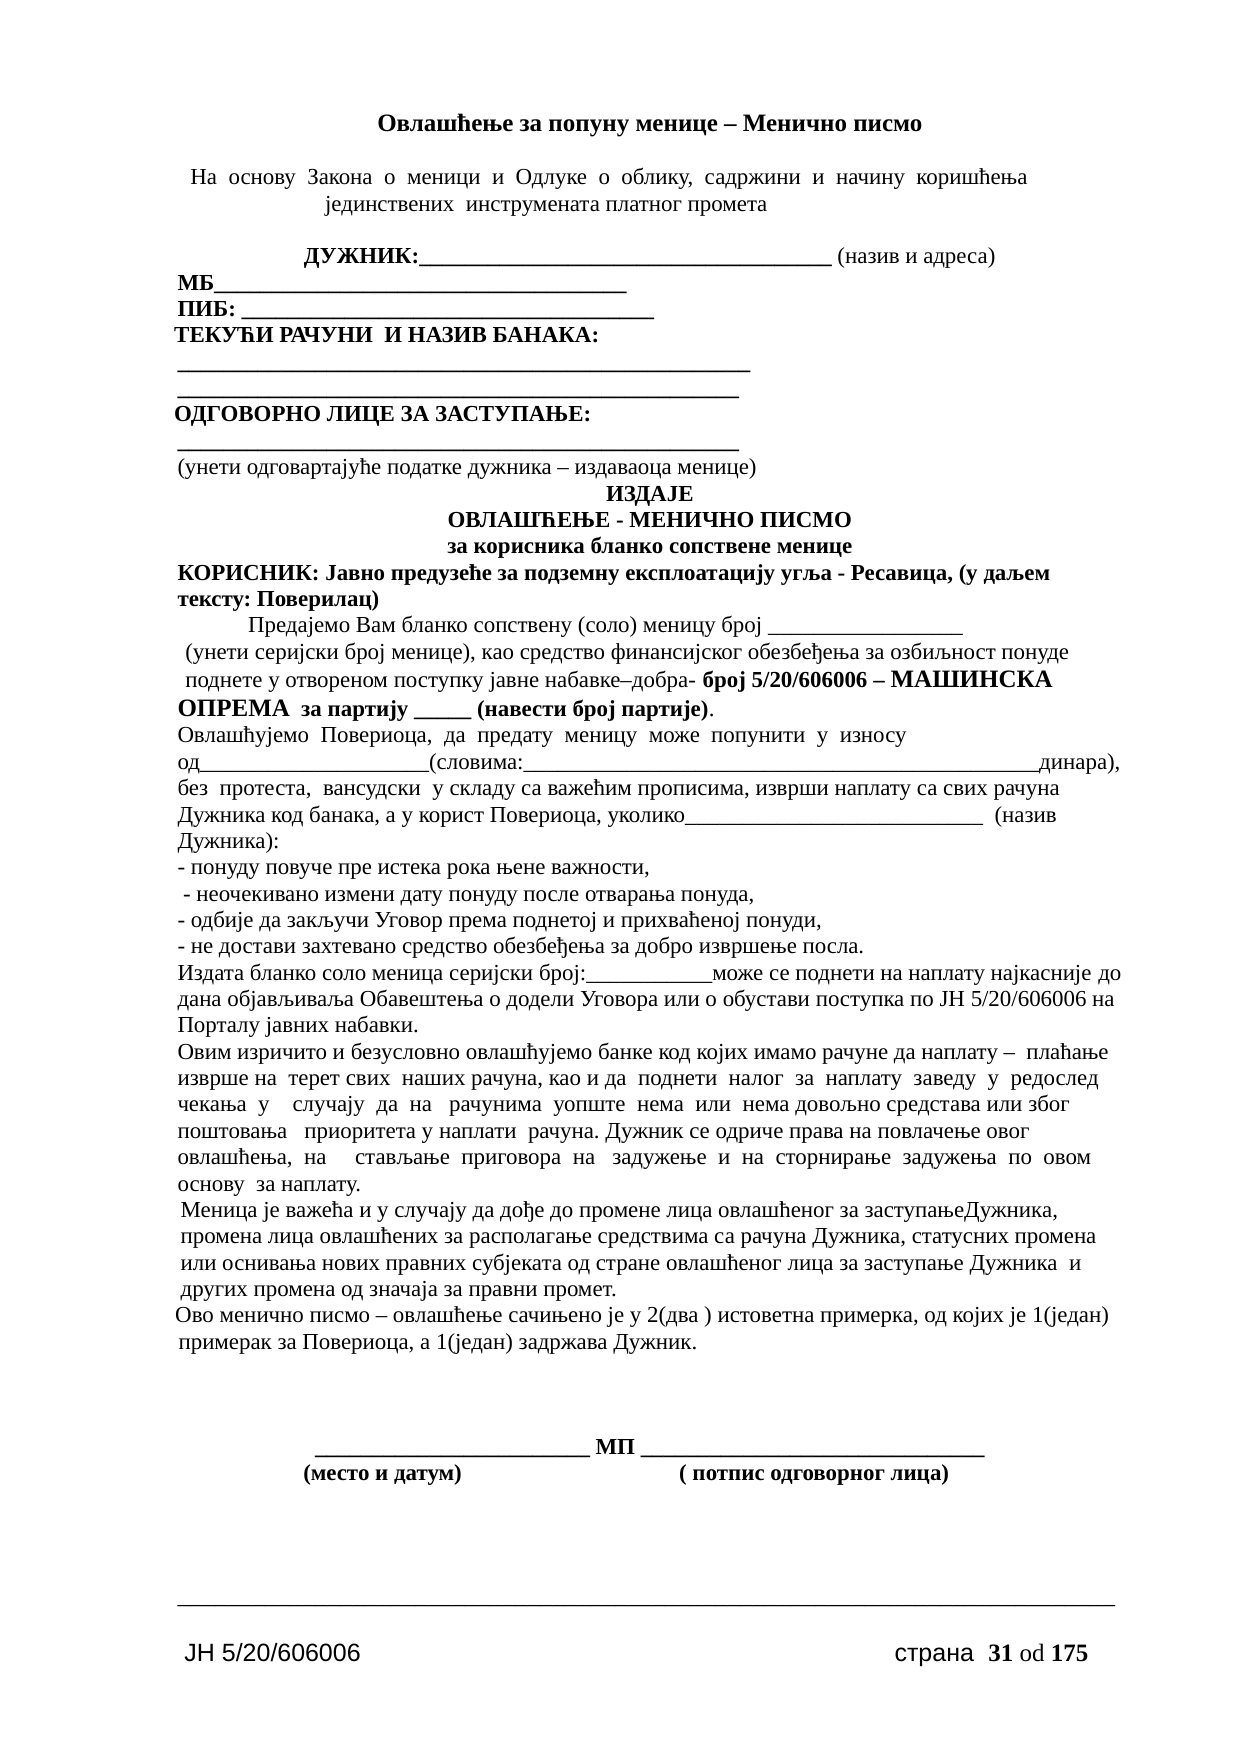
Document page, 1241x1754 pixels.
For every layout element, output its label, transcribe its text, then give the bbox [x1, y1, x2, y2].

text - одбије да закључи Уговор према поднетој и прихваћеној понуди, [177, 906, 1122, 932]
text ОВЛАШЋЕЊЕ - МЕНИЧНО ПИСМО [177, 506, 1122, 532]
text Издата бланко соло меница серијски број:___________може се поднети на наплату најкасније до дана објављиваља Обавештења о додели Уговора или о обустави поступка по ЈН 5/20/606006 на Порталу јавних набавки. [177, 959, 1122, 1038]
text (унети серијски број менице), као средство финансијског обезбеђења за озбиљност понуде [25, 638, 1122, 664]
text (место и датум) ( потпис одговорног лица) [177, 1459, 1122, 1486]
text - неочекивано измени дату понуду после отварања понуда, [177, 880, 1122, 906]
text МБ____________________________________ [177, 269, 1122, 295]
text ИЗДАЈЕ [177, 479, 1122, 506]
text Ово менично писмо – овлашћење сачињено је у 2(два ) истоветна примерка, од којих је 1(један) примерак за Повериоца, а 1(један) задржава Дужник. [0, 1301, 1122, 1354]
text поднете у отвореном поступку јавне набавке–добра- број 5/20/606006 – МАШИНСКА ОПРЕМА за партију _____ (навести број партије). [25, 664, 1122, 722]
text _________________________________________________ [177, 374, 1122, 401]
text Овлашћујемо Повериоца, да предату меницу може попунити у износу од____________________(словима:_____________________________________________динара), без протеста, вансудски у складу са важећим прописима, изврши наплату са свих рачуна Дужника код банака, а у корист Повериоца, уколико__________________________ (назив Дужника): [177, 722, 1122, 853]
text ТЕКУЋИ РАЧУНИ И НАЗИВ БАНАКА: __________________________________________________ [0, 321, 1122, 374]
text ОДГОВОРНО ЛИЦЕ ЗА ЗАСТУПАЊЕ: _________________________________________________ (унети одговартајуће податке дужника – издаваоца менице) [0, 401, 1122, 479]
text КОРИСНИК: Јавно предузеће за подземну експлоатацију угља - Ресавица, (у даљем тексту: Поверилац) [177, 559, 1122, 611]
text ________________________ МП ______________________________ [177, 1433, 1122, 1459]
text за корисника бланко сопствене менице [177, 532, 1122, 559]
text На основу Закона о меници и Одлуке о облику, садржини и начину коришћења јединствених инструмената платног промета [99, 163, 1122, 216]
text ДУЖНИК:____________________________________ (назив и адреса) [177, 242, 1122, 269]
text Предајемо Вам бланко сопствену (соло) меницу број _________________ [25, 611, 1122, 638]
text Овлашћење за попуну менице – Менично писмо [177, 108, 1122, 137]
text Меница је важећа и у случају да дође до промене лица овлашћеног за заступањеДужника, промена лица овлашћених за располагање средствима са рачуна Дужника, статусних промена или оснивања нових правних субјеката од стране овлашћеног лица за заступање Дужника и других промена од значаја за правни промет. [180, 1196, 1122, 1301]
text Овим изричито и безусловно овлашћујемо банке код којих имамо рачуне да наплату – плаћање изврше на терет свих наших рачуна, као и да поднети налог за наплату заведу у редослед чекања у случају да на рачунима уопште нема или нема довољно средстава или због поштовања приоритета у наплати рачуна. Дужник се одриче права на повлачење овог овлашћења, на стављање приговора на задужење и на сторнирање задужења по овом основу за наплату. [177, 1038, 1122, 1196]
text - не достави захтевано средство обезбеђења за добро извршење посла. [177, 932, 1122, 959]
text ПИБ: ____________________________________ [177, 295, 1122, 321]
text - понуду повуче пре истека рока њене важности, [177, 853, 1122, 880]
